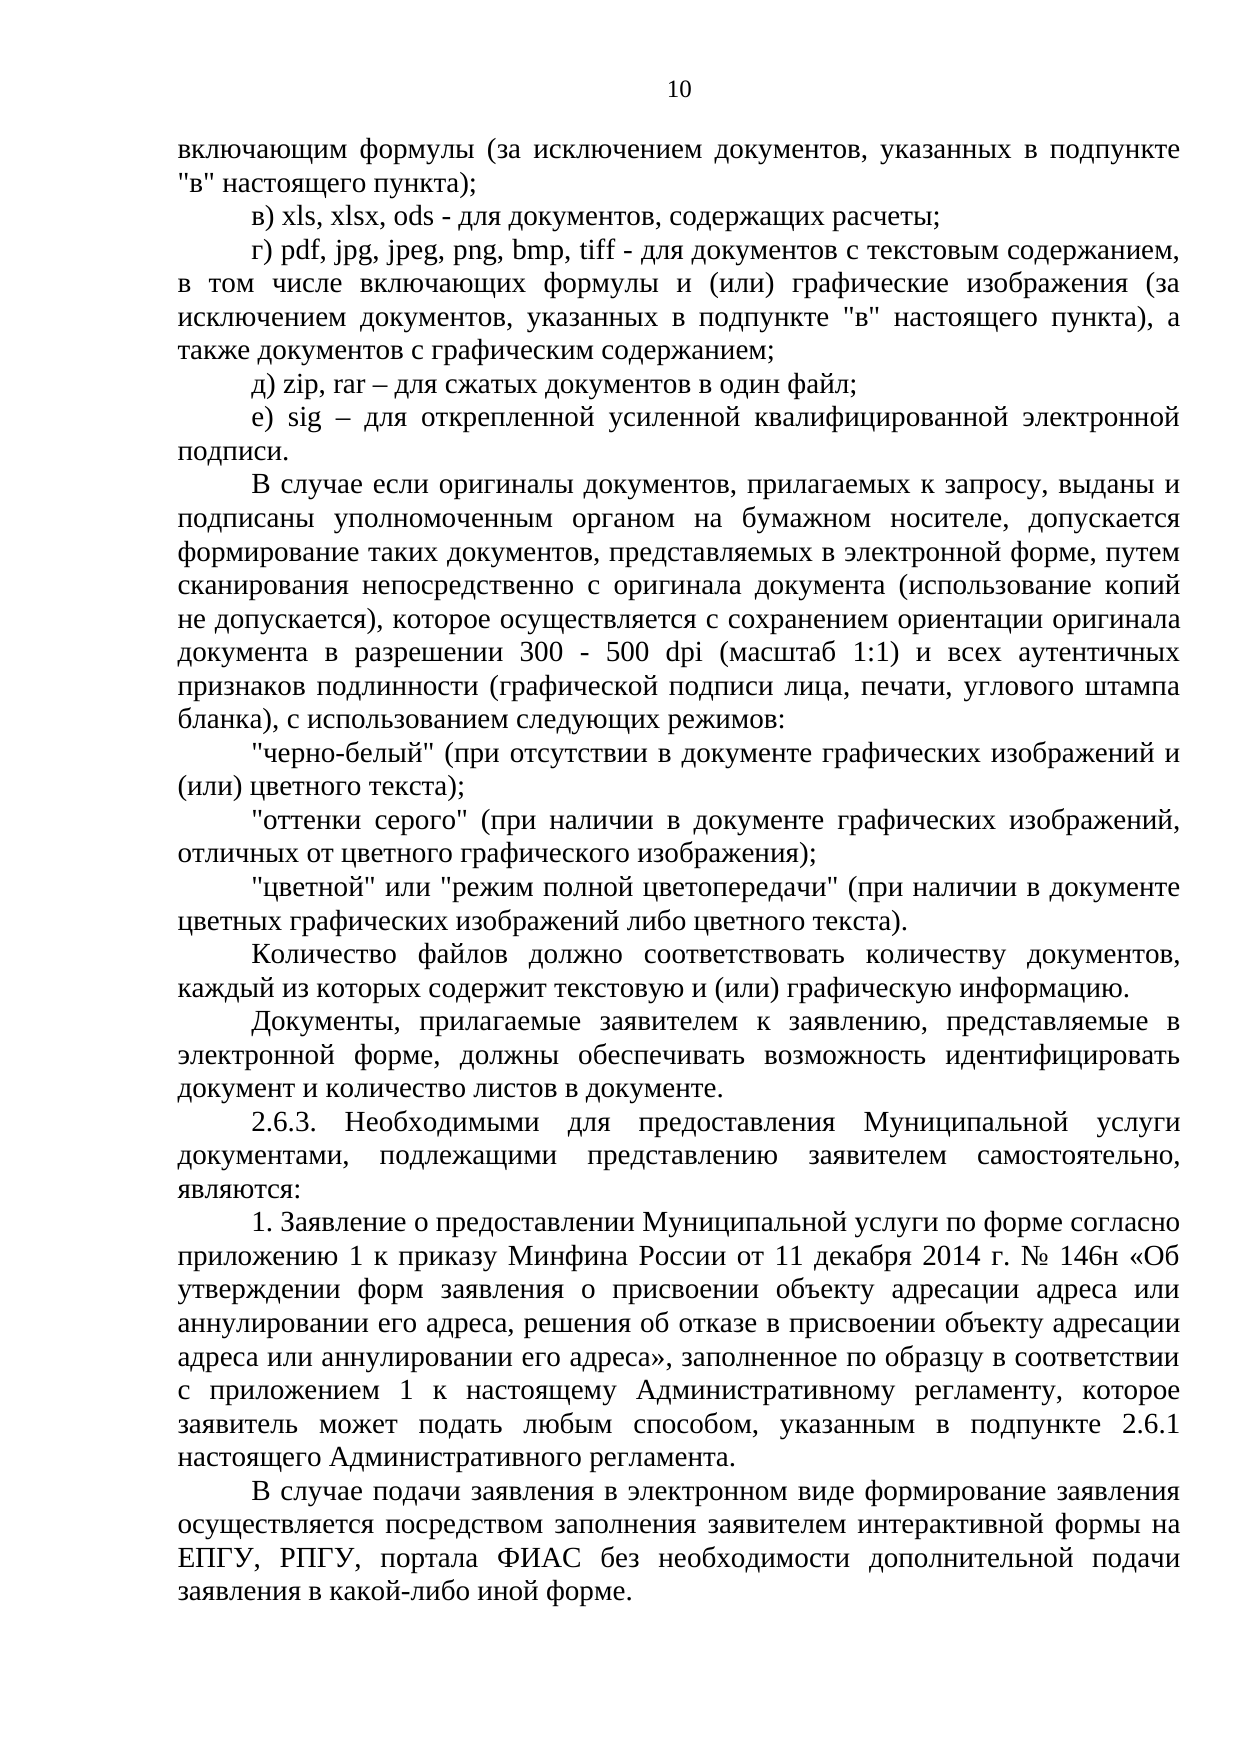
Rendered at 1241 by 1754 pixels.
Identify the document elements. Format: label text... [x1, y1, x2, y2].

text г) pdf, jpg, jpeg, png, bmp, tiff - для документов с текстовым содержанием, в том числе включающих формулы и (или) графические изображения (за исключением документов, указанных в подпункте "в" настоящего пункта), а также документов с графическим содержанием; [177, 232, 1181, 366]
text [177, 131, 1181, 198]
text "черно-белый" (при отсутствии в документе графических изображений и (или) цветного текста); [177, 735, 1181, 802]
text 2.6.3. Необходимыми для предоставления Муниципальной услуги документами, подлежащими представлению заявителем самостоятельно, являются: [177, 1104, 1181, 1204]
text Количество файлов должно соответствовать количеству документов, каждый из которых содержит текстовую и (или) графическую информацию. [177, 936, 1181, 1003]
text в) xls, xlsx, ods - для документов, содержащих расчеты; [177, 198, 1181, 232]
text "оттенки серого" (при наличии в документе графических изображений, отличных от цветного графического изображения); [177, 802, 1181, 869]
text 1. Заявление о предоставлении Муниципальной услуги по форме согласно приложению 1 к приказу Минфина России от 11 декабря 2014 г. № 146н «Об утверждении форм заявления о присвоении объекту адресации адреса или аннулировании его адреса, решения об отказе в присвоении объекту адресации адреса или аннулировании его адреса», заполненное по образцу в соответствии с приложением 1 к настоящему Административному регламенту, которое заявитель может подать любым способом, указанным в подпункте 2.6.1 настоящего Административного регламента. [177, 1204, 1181, 1473]
text "цветной" или "режим полной цветопередачи" (при наличии в документе цветных графических изображений либо цветного текста). [177, 869, 1181, 936]
text В случае подачи заявления в электронном виде формирование заявления осуществляется посредством заполнения заявителем интерактивной формы на ЕПГУ, РПГУ, портала ФИАС без необходимости дополнительной подачи заявления в какой-либо иной форме. [177, 1473, 1181, 1607]
text д) zip, rar – для сжатых документов в один файл; [177, 366, 1181, 399]
text В случае если оригиналы документов, прилагаемых к запросу, выданы и подписаны уполномоченным органом на бумажном носителе, допускается формирование таких документов, представляемых в электронной форме, путем сканирования непосредственно с оригинала документа (использование копий не допускается), которое осуществляется с сохранением ориентации оригинала документа в разрешении 300 - 500 dpi (масштаб 1:1) и всех аутентичных признаков подлинности (графической подписи лица, печати, углового штампа бланка), с использованием следующих режимов: [177, 467, 1181, 735]
text е) sig – для открепленной усиленной квалифицированной электронной подписи. [177, 399, 1181, 467]
text Документы, прилагаемые заявителем к заявлению, представляемые в электронной форме, должны обеспечивать возможность идентифицировать документ и количество листов в документе. [177, 1003, 1181, 1104]
